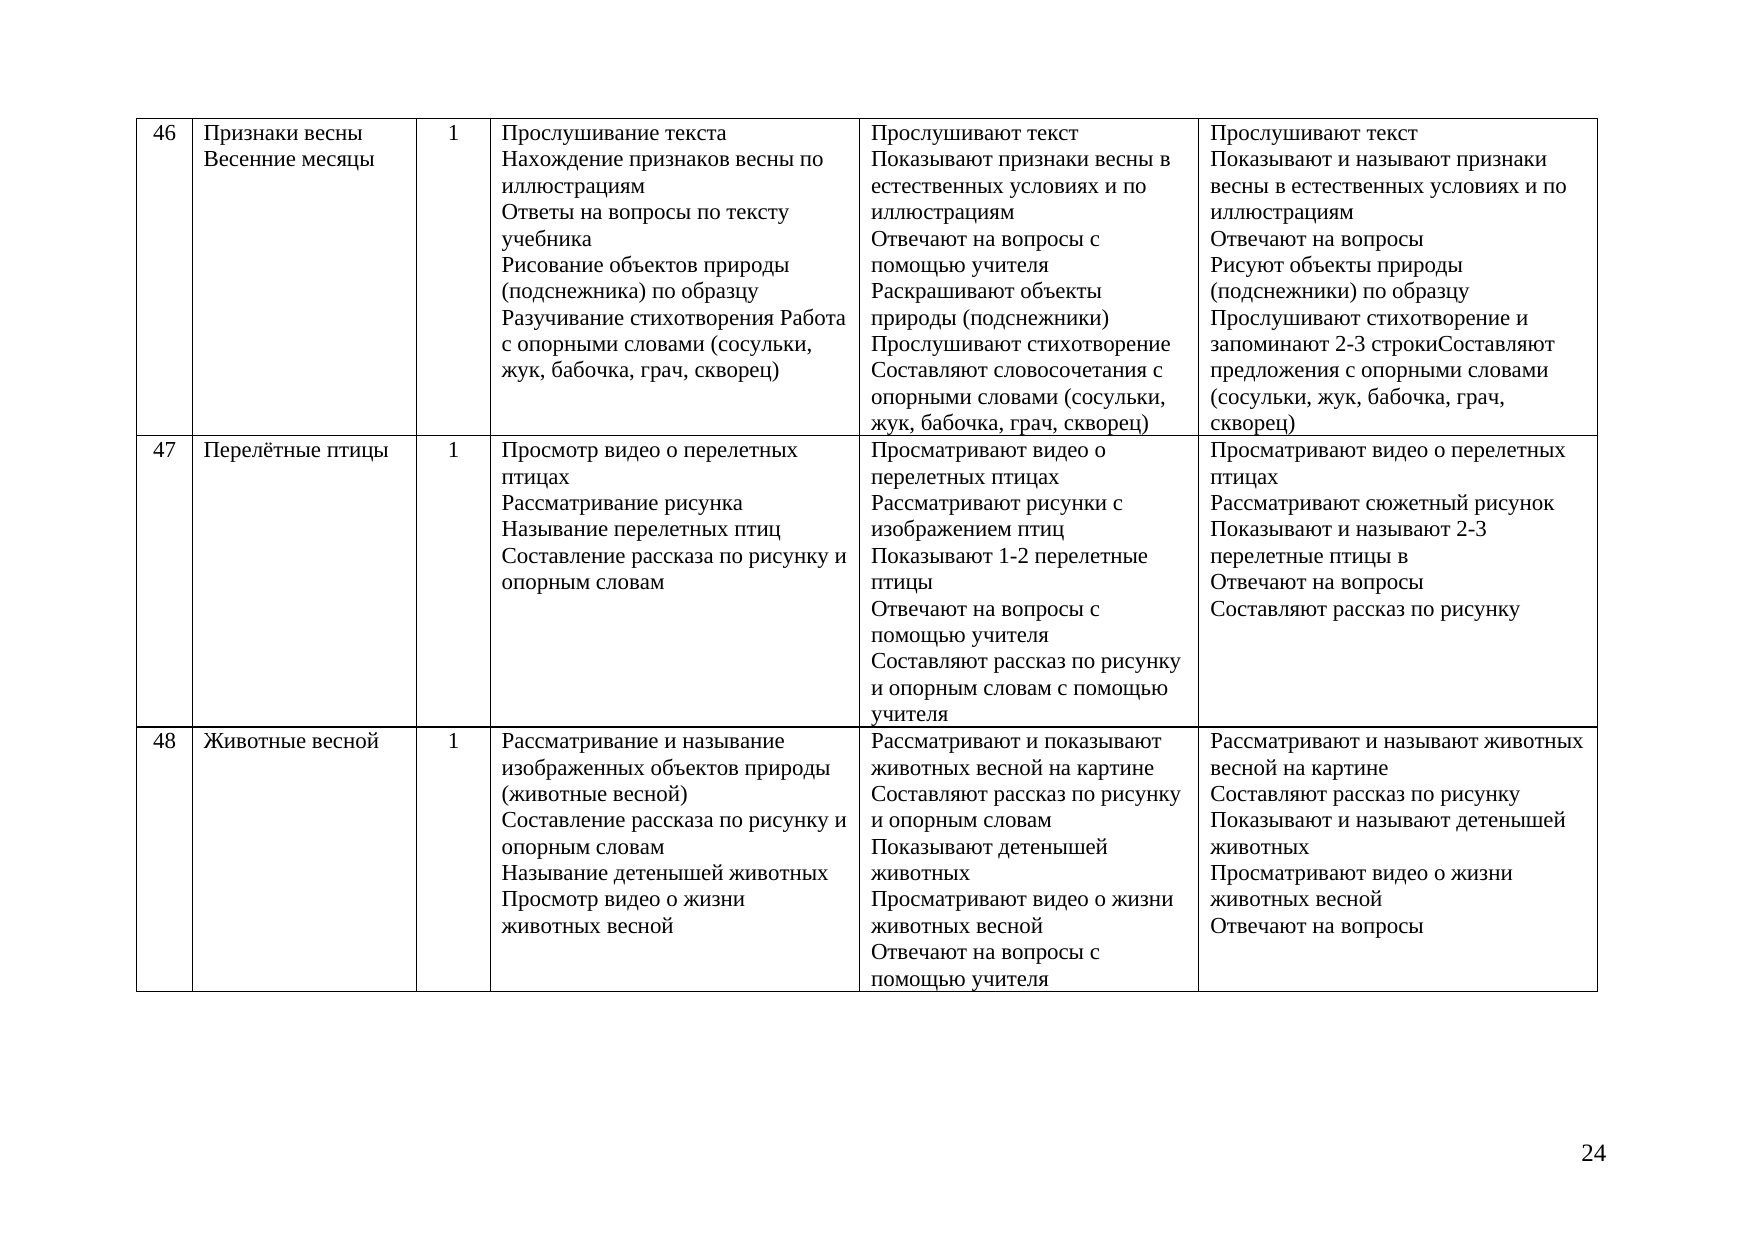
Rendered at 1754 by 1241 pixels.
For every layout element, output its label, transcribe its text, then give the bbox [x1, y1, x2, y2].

table_header Прослушивают текст Показывают и называют признаки весны в естественных условиях и по иллюстрациям Отвечают на вопросы Рисуют объекты природы (подснежники) по образцу Прослушивают стихотворение и запоминают 2-3 строкиСоставляют предложения с опорными словами (сосульки, жук, бабочка, грач, скворец) [1199, 119, 1597, 435]
table_cell 1 [417, 436, 490, 726]
table_header 46 [137, 119, 192, 435]
table_cell Рассматривают и называют животных весной на картине Составляют рассказ по рисунку Показывают и называют детенышей животных Просматривают видео о жизни животных весной Отвечают на вопросы [1199, 728, 1597, 991]
table_cell Просмотр видео о перелетных птицах Рассматривание рисунка Называние перелетных птиц Составление рассказа по рисунку и опорным словам [491, 436, 859, 726]
table_cell Рассматривание и называние изображенных объектов природы (животные весной) Составление рассказа по рисунку и опорным словам Называние детенышей животных Просмотр видео о жизни животных весной [491, 728, 859, 991]
table_cell Рассматривают и показывают животных весной на картине Составляют рассказ по рисунку и опорным словам Показывают детенышей животных Просматривают видео о жизни животных весной Отвечают на вопросы с помощью учителя [860, 728, 1198, 991]
table_cell Просматривают видео о перелетных птицах Рассматривают рисунки с изображением птиц Показывают 1-2 перелетные птицы Отвечают на вопросы с помощью учителя Составляют рассказ по рисунку и опорным словам с помощью учителя [860, 436, 1198, 726]
table_cell 1 [417, 728, 490, 991]
table_header Прослушивают текст Показывают признаки весны в естественных условиях и по иллюстрациям Отвечают на вопросы с помощью учителя Раскрашивают объекты природы (подснежники) Прослушивают стихотворение Составляют словосочетания с опорными словами (сосульки, жук, бабочка, грач, скворец) [860, 119, 1198, 435]
table_cell Просматривают видео о перелетных птицах Рассматривают сюжетный рисунок Показывают и называют 2-3 перелетные птицы в Отвечают на вопросы Составляют рассказ по рисунку [1199, 436, 1597, 726]
table_cell Животные весной [193, 728, 416, 991]
table_header 1 [417, 119, 490, 435]
table_header Прослушивание текста Нахождение признаков весны по иллюстрациям Ответы на вопросы по тексту учебника Рисование объектов природы (подснежника) по образцу Разучивание стихотворения Работа с опорными словами (сосульки, жук, бабочка, грач, скворец) [491, 119, 859, 435]
table_cell 47 [137, 436, 192, 726]
table_cell 48 [137, 728, 192, 991]
table_cell Перелётные птицы [193, 436, 416, 726]
table_header Признаки весны Весенние месяцы [193, 119, 416, 435]
